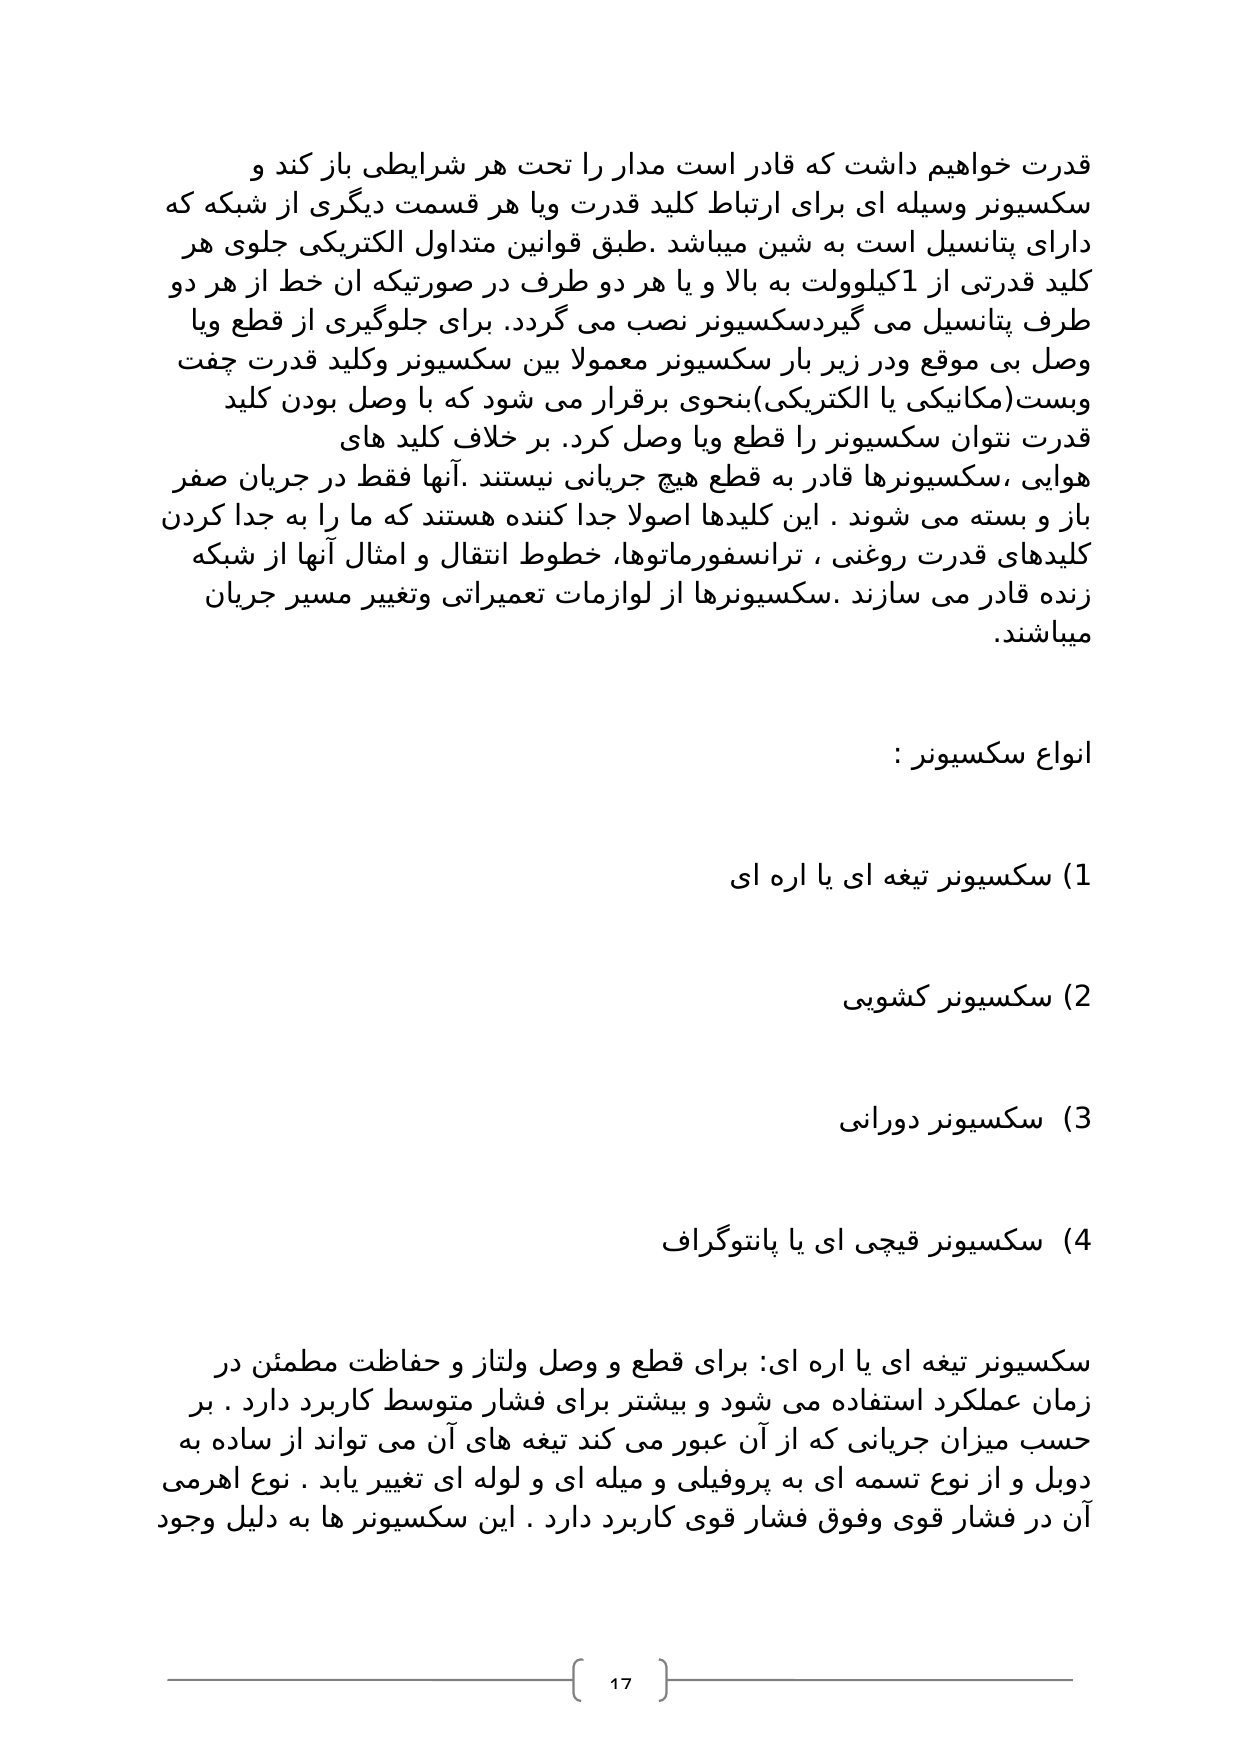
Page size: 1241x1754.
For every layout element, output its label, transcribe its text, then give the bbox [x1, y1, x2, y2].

text 4) سکسیونر قیچی ای یا پانتوگراف [148, 1223, 1093, 1257]
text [148, 148, 1093, 649]
text 2) سکسیونر کشویی [148, 980, 1093, 1014]
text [148, 1344, 1093, 1534]
text انواع سکسیونر : [148, 737, 1093, 771]
text 3) سکسیونر دورانی [148, 1101, 1093, 1135]
text 1) سکسیونر تیغه ای یا اره ای [148, 858, 1093, 892]
